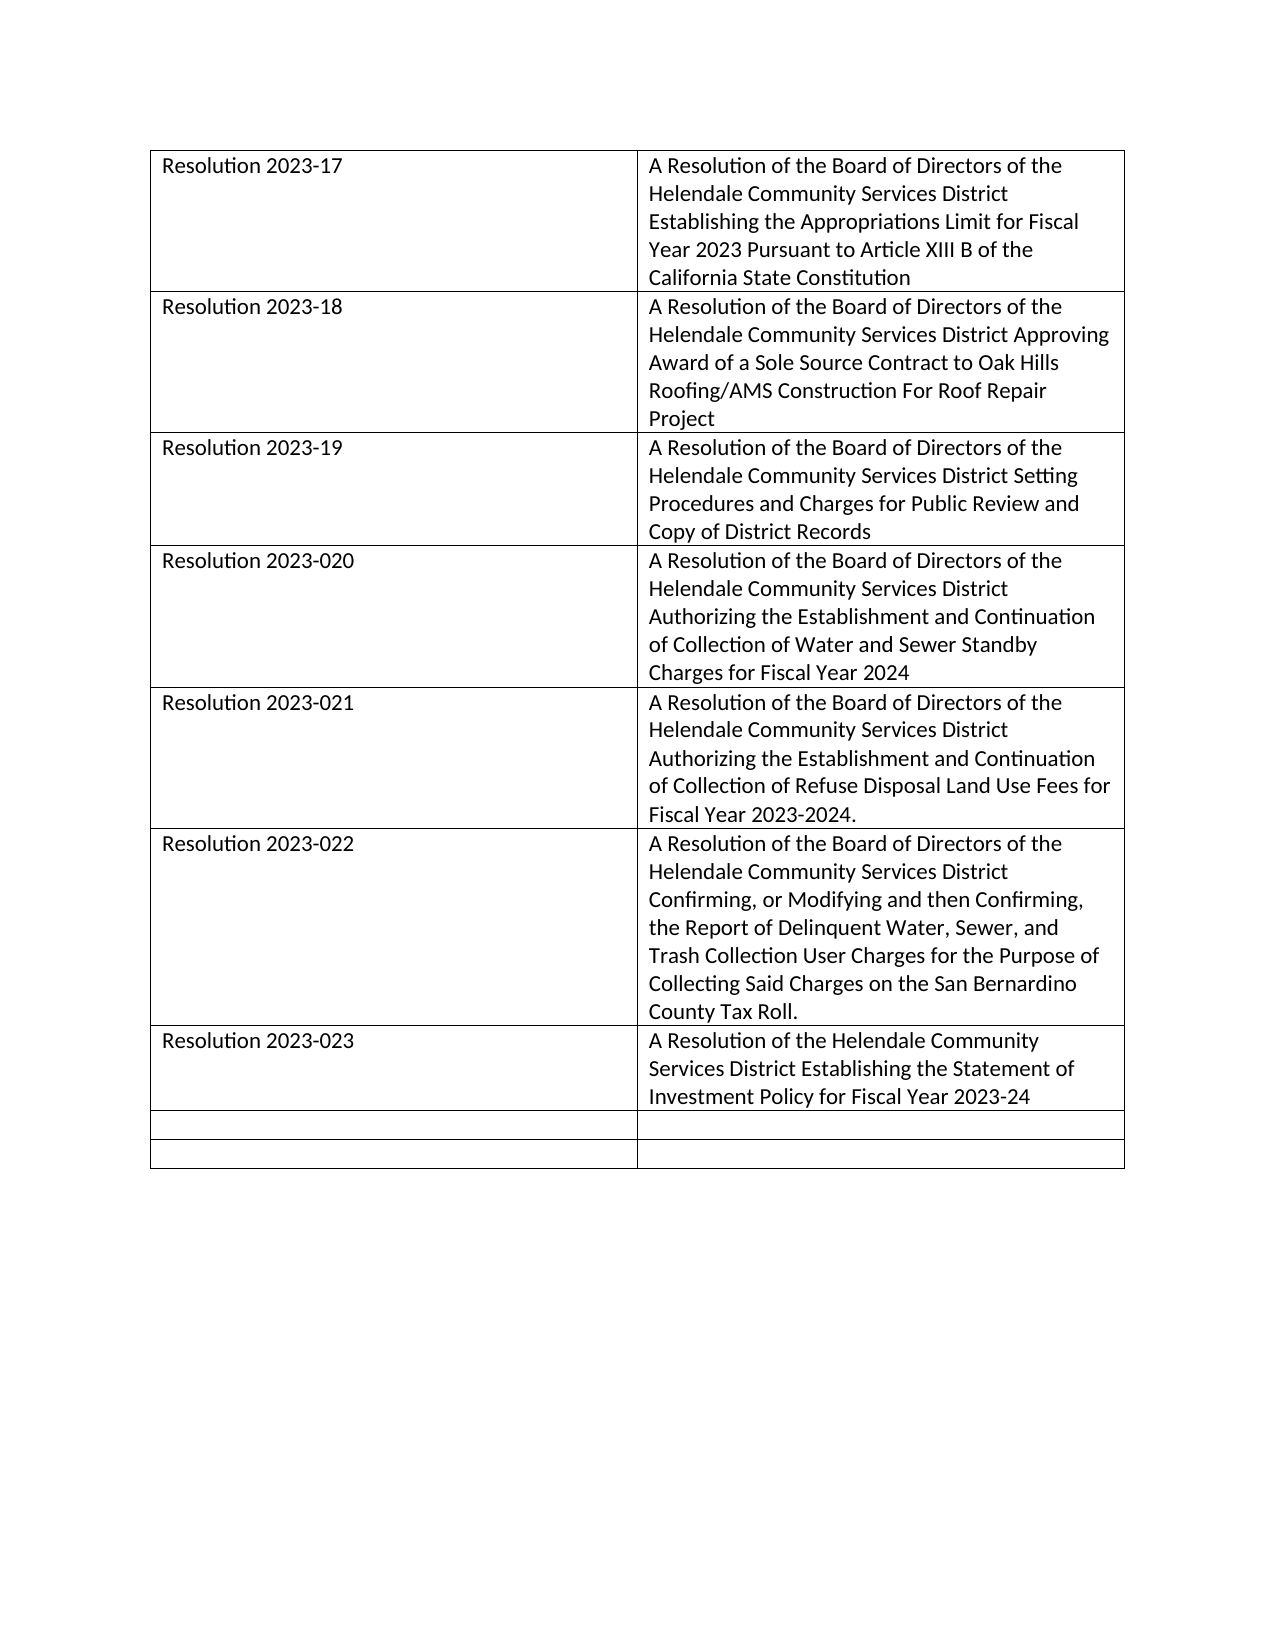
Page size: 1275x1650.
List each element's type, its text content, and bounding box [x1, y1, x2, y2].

table_cell [151, 1140, 637, 1168]
table_cell A Resolution of the Board of Directors of the Helendale Community Services District Confirming, or Modifying and then Confirming, the Report of Delinquent Water, Sewer, and Trash Collection User Charges for the Purpose of Collecting Said Charges on the San Bernardino County Tax Roll. [638, 829, 1124, 1025]
table_cell Resolution 2023-020 [151, 546, 637, 687]
table_cell Resolution 2023-021 [151, 688, 637, 828]
table_cell A Resolution of the Board of Directors of the Helendale Community Services District Approving Award of a Sole Source Contract to Oak Hills Roofing/AMS Construction For Roof Repair Project [638, 292, 1124, 432]
table_cell Resolution 2023-18 [151, 292, 637, 432]
table_cell Resolution 2023-023 [151, 1026, 637, 1110]
table_cell [638, 1111, 1124, 1139]
table_cell A Resolution of the Board of Directors of the Helendale Community Services District Establishing the Appropriations Limit for Fiscal Year 2023 Pursuant to Article XIII B of the California State Constitution [638, 151, 1124, 291]
table_cell A Resolution of the Board of Directors of the Helendale Community Services District Authorizing the Establishment and Continuation of Collection of Water and Sewer Standby Charges for Fiscal Year 2024 [638, 546, 1124, 687]
table_cell [151, 1111, 637, 1139]
table_cell A Resolution of the Helendale Community Services District Establishing the Statement of Investment Policy for Fiscal Year 2023-24 [638, 1026, 1124, 1110]
table_cell Resolution 2023-022 [151, 829, 637, 1025]
table_cell Resolution 2023-17 [151, 151, 637, 291]
table_cell A Resolution of the Board of Directors of the Helendale Community Services District Setting Procedures and Charges for Public Review and Copy of District Records [638, 433, 1124, 545]
table_cell [638, 1140, 1124, 1168]
table_cell A Resolution of the Board of Directors of the Helendale Community Services District Authorizing the Establishment and Continuation of Collection of Refuse Disposal Land Use Fees for Fiscal Year 2023-2024. [638, 688, 1124, 828]
table_cell Resolution 2023-19 [151, 433, 637, 545]
